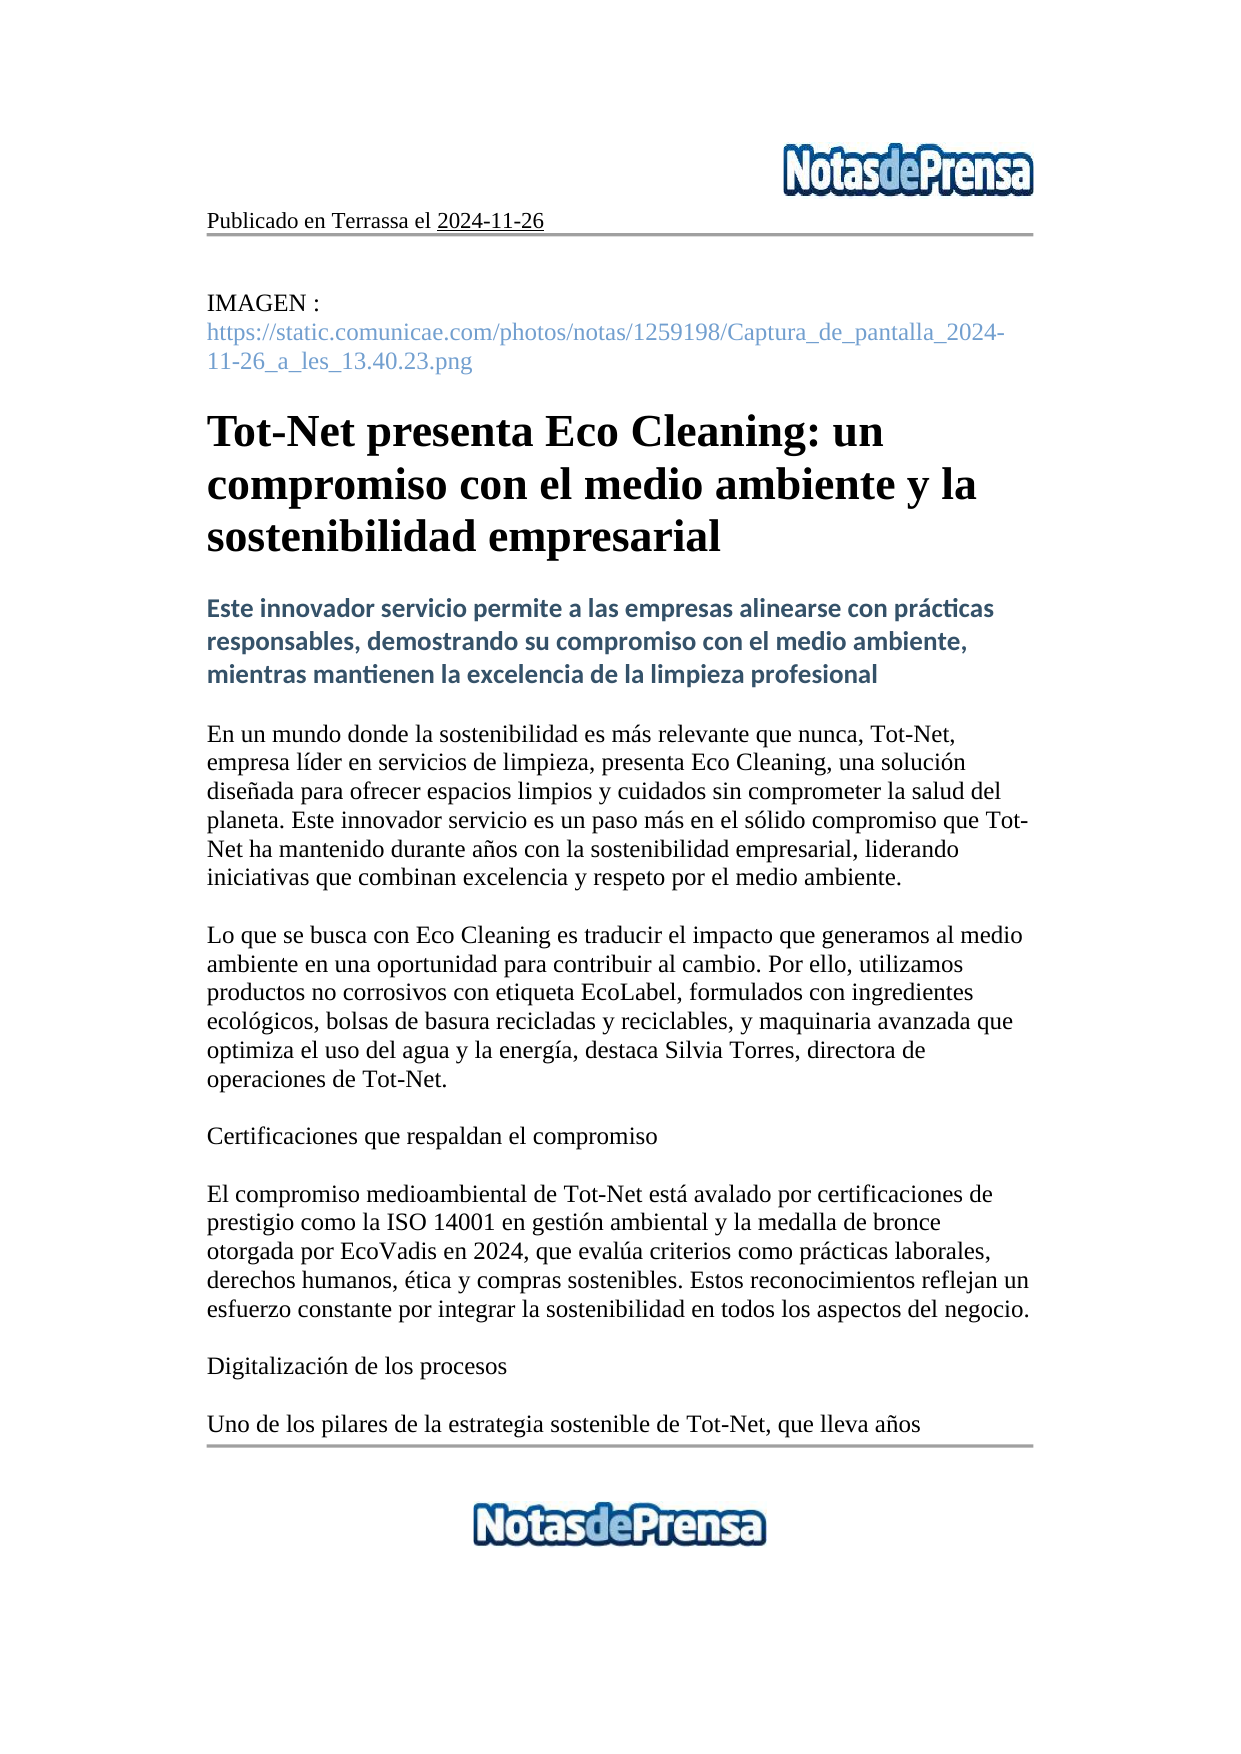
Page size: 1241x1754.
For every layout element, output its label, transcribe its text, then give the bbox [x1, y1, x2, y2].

text IMAGEN : https://static.comunicae.com/photos/notas/1259198/Captura_de_pantalla_2024-11-26_a_les_13.40.23.png [207, 288, 1033, 374]
subtitle Tot-Net presenta Eco Cleaning: un compromiso con el medio ambiente y la sostenibilidad empresarial [207, 404, 1033, 562]
subtitle Este innovador servicio permite a las empresas alinearse con prácticas responsables, demostrando su compromiso con el medio ambiente, mientras mantienen la excelencia de la limpieza profesional [207, 591, 1033, 690]
picture [473, 1501, 767, 1548]
picture [783, 142, 1034, 199]
